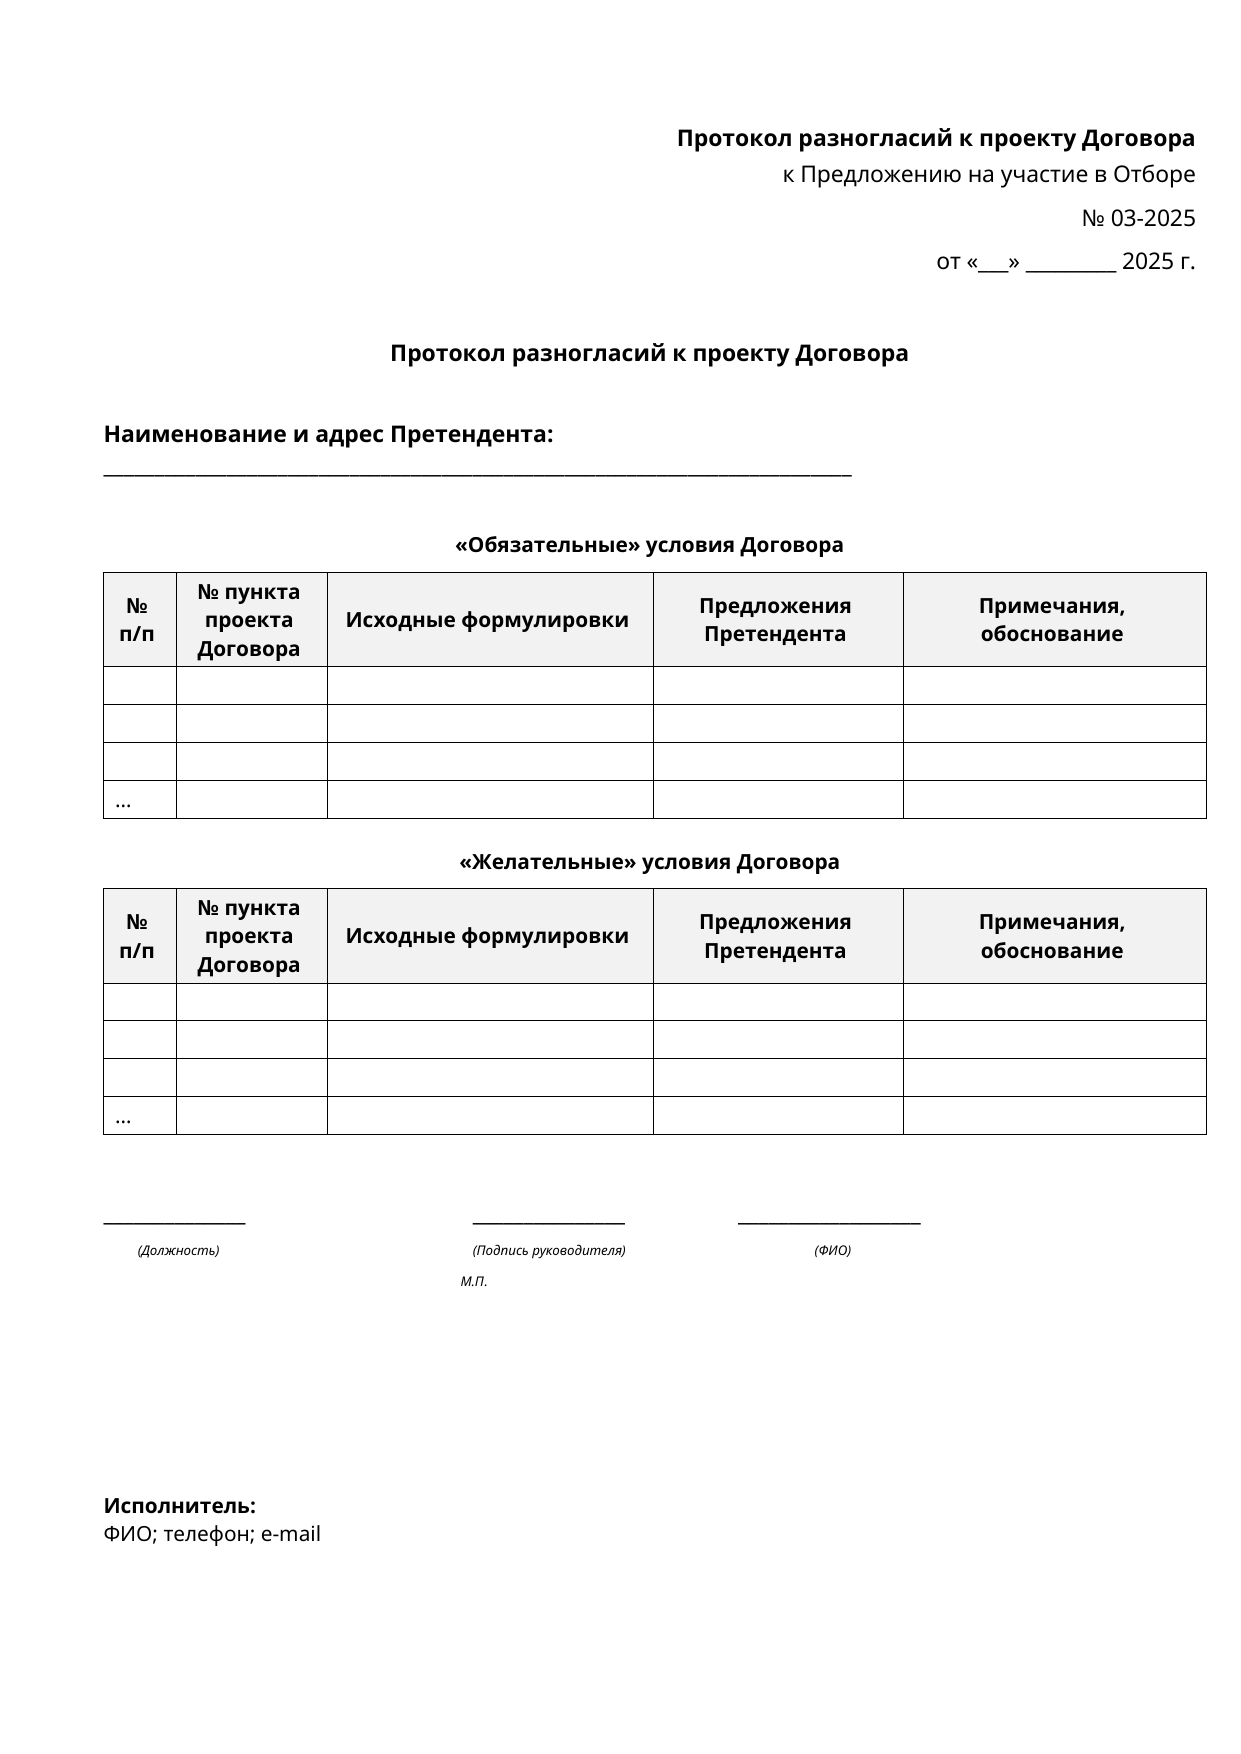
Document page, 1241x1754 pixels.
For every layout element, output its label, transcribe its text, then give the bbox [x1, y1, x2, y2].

table_cell [904, 1097, 1206, 1134]
table_cell [328, 781, 653, 817]
table_cell [328, 1021, 653, 1058]
table_header Исходные формулировки [328, 573, 653, 666]
table_cell [654, 705, 903, 742]
table_cell [104, 1059, 176, 1096]
table_cell [328, 1059, 653, 1096]
table_cell [104, 743, 176, 780]
table_header Предложения Претендента [654, 573, 903, 666]
table_header Исходные формулировки [328, 889, 653, 983]
table_cell [654, 667, 903, 704]
text М.П. [103, 1272, 1196, 1304]
text ФИО; телефон; e-mail [103, 1519, 1196, 1548]
table_header № п/п [104, 889, 176, 983]
text «Обязательные» условия Договора [103, 531, 1196, 559]
table_cell [328, 743, 653, 780]
table_cell [328, 984, 653, 1020]
table_cell [904, 781, 1206, 817]
table_cell [654, 743, 903, 780]
table_cell [104, 984, 176, 1020]
table_header № пункта проекта Договора [177, 573, 327, 666]
table_cell [904, 1021, 1206, 1058]
table_cell [328, 1097, 653, 1134]
table_cell [177, 667, 327, 704]
table_cell … [104, 1097, 176, 1134]
text № 03-2025 [103, 201, 1196, 233]
text от «___» _________ 2025 г. [103, 245, 1196, 276]
table_header № пункта проекта Договора [177, 889, 327, 983]
text ______________ _______________ __________________ [103, 1197, 1196, 1229]
table_cell [104, 667, 176, 704]
table_cell [654, 1059, 903, 1096]
table_cell [104, 1021, 176, 1058]
table_cell [177, 705, 327, 742]
table_cell [328, 705, 653, 742]
text «Желательные» условия Договора [103, 847, 1196, 875]
table_cell [654, 1097, 903, 1134]
table_cell [904, 1059, 1206, 1096]
table_cell [328, 667, 653, 704]
table_cell [904, 705, 1206, 742]
table_cell [654, 984, 903, 1020]
table_cell [654, 1021, 903, 1058]
table_cell [177, 984, 327, 1020]
table_cell [904, 984, 1206, 1020]
table_header Примечания, обоснование [904, 573, 1206, 666]
table_cell [104, 705, 176, 742]
table_cell [904, 743, 1206, 780]
table_cell … [104, 781, 176, 817]
table_cell [904, 667, 1206, 704]
text Наименование и адрес Претендента: _________________________________________________________________________ [103, 418, 1196, 481]
text Исполнитель: [103, 1491, 1196, 1519]
text (Должность) (Подпись руководителя) (ФИО) [103, 1241, 1196, 1272]
table_cell [177, 1021, 327, 1058]
text к Предложению на участие в Отборе [103, 158, 1196, 189]
text Протокол разногласий к проекту Договора [103, 122, 1196, 153]
text Протокол разногласий к проекту Договора [103, 337, 1196, 368]
table_header № п/п [104, 573, 176, 666]
table_cell [177, 1097, 327, 1134]
table_header Предложения Претендента [654, 889, 903, 983]
table_cell [177, 781, 327, 817]
table_cell [177, 1059, 327, 1096]
table_header Примечания, обоснование [904, 889, 1206, 983]
table_cell [654, 781, 903, 817]
table_cell [177, 743, 327, 780]
